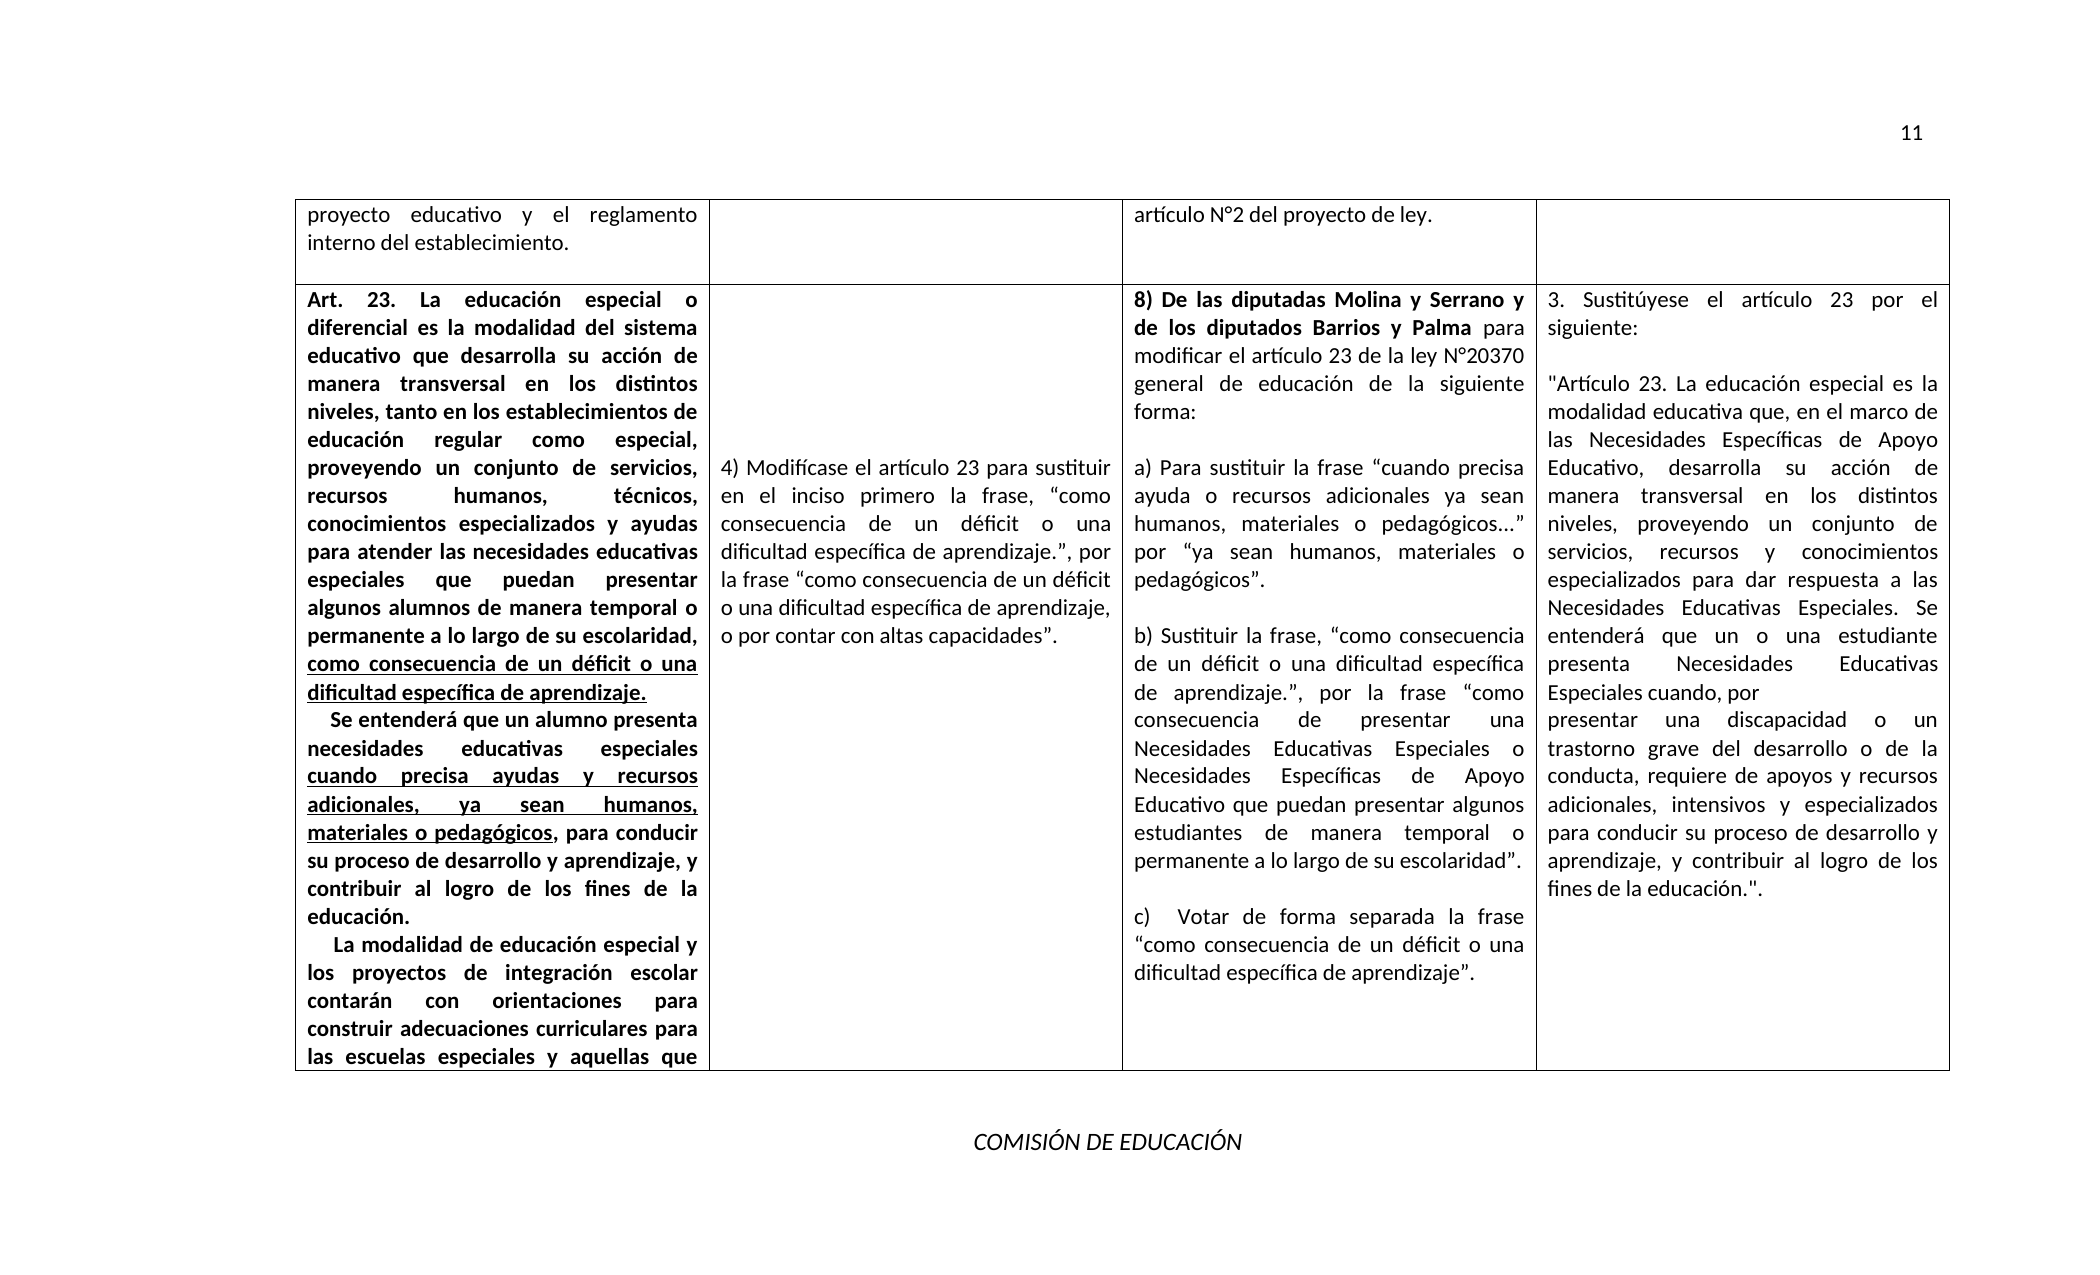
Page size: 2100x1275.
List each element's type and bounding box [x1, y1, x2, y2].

table_cell [1123, 200, 1536, 284]
table_cell [296, 285, 709, 1070]
table_cell [710, 285, 1122, 1070]
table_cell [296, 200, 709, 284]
table_cell [1123, 285, 1536, 1070]
table_cell [1537, 285, 1949, 1070]
table_cell [1537, 200, 1949, 284]
table_cell [710, 200, 1122, 284]
